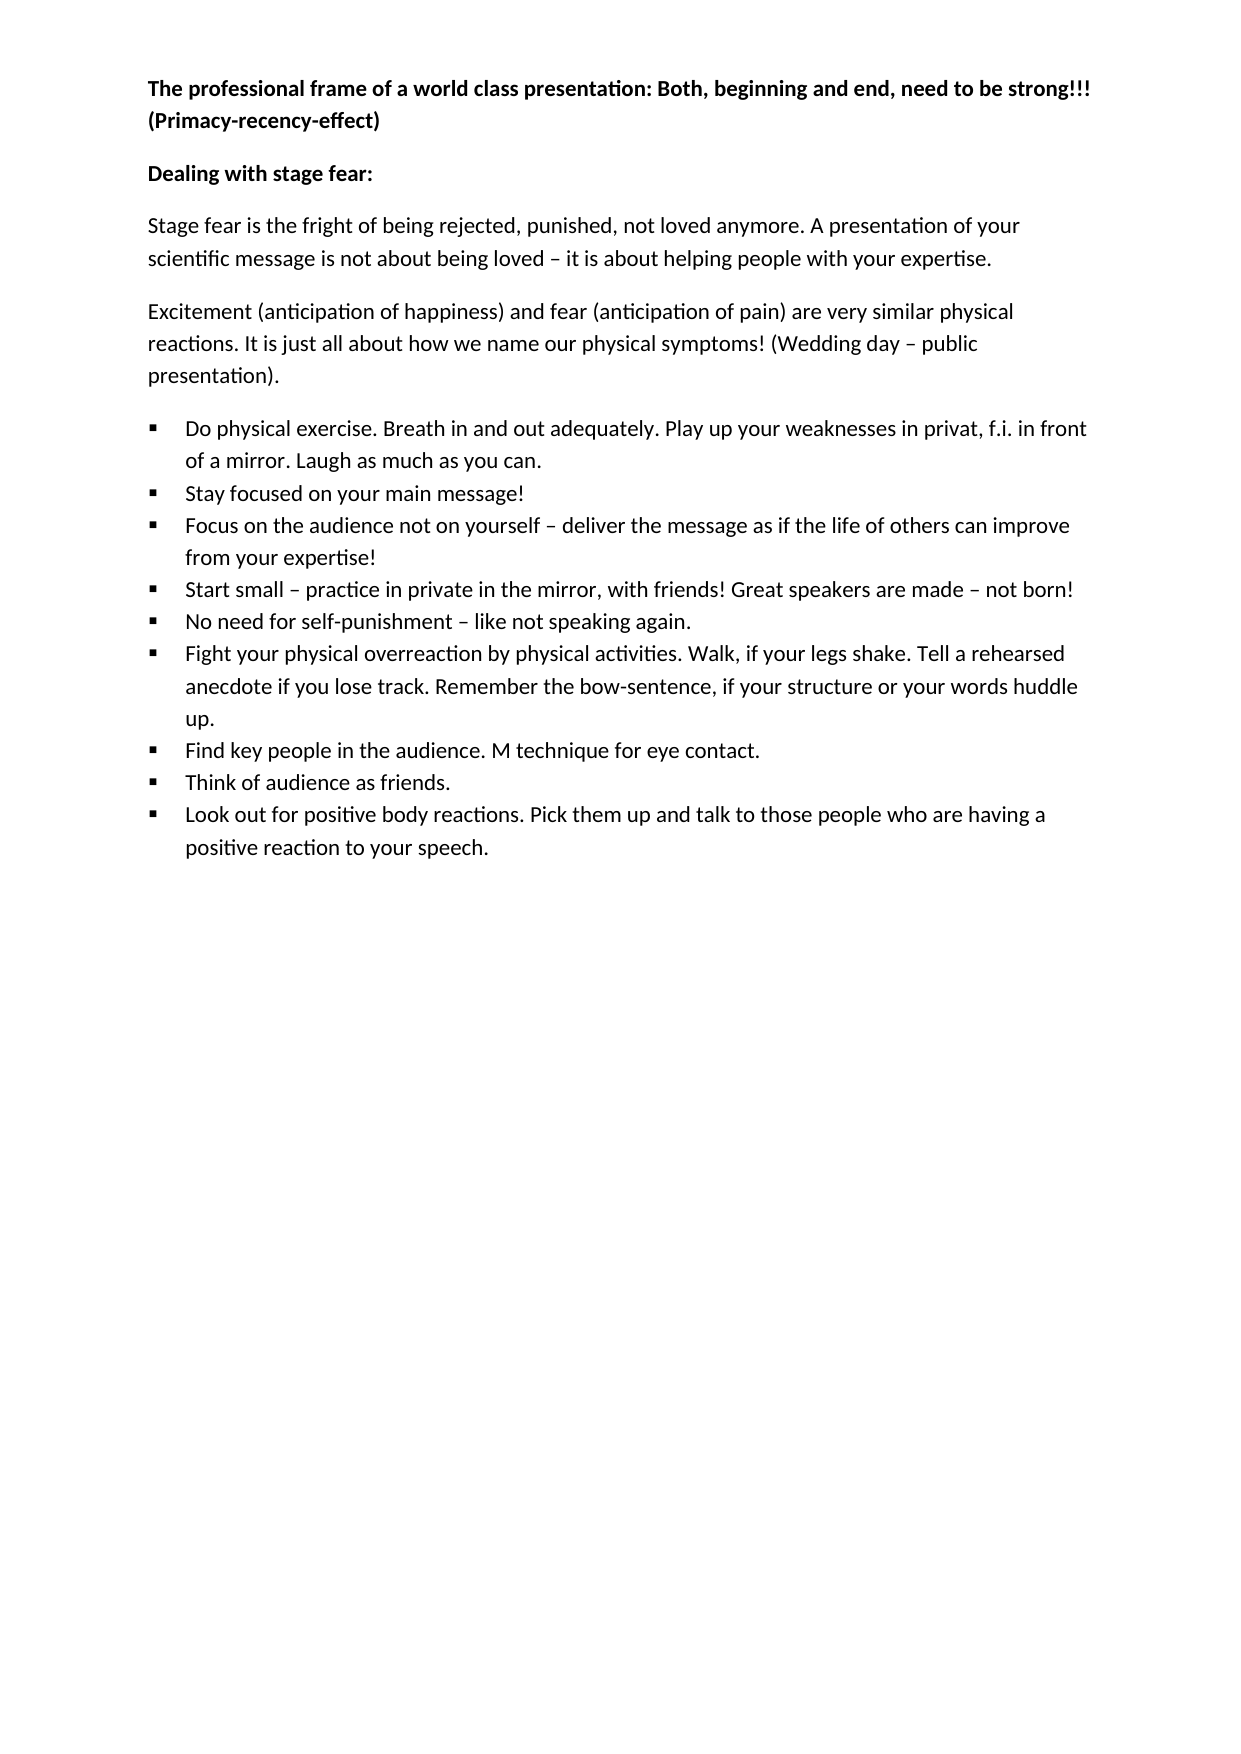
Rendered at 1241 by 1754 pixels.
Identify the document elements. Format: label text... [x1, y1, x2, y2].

list Fight your physical overreaction by physical activities. Walk, if your legs shake. Tell a rehearsed anecdote if you lose track. Remember the bow-sentence, if your structure or your words huddle up. [148, 639, 1093, 732]
list Think of audience as friends. [148, 768, 1093, 796]
list No need for self-punishment – like not speaking again. [148, 607, 1093, 635]
text Excitement (anticipation of happiness) and fear (anticipation of pain) are very similar physical reactions. It is just all about how we name our physical symptoms! (Wedding day – public presentation). [148, 297, 1093, 389]
list Do physical exercise. Breath in and out adequately. Play up your weaknesses in privat, f.i. in front of a mirror. Laugh as much as you can. [148, 414, 1093, 474]
list Find key people in the audience. M technique for eye contact. [148, 736, 1093, 764]
text Dealing with stage fear: [148, 159, 1093, 187]
text Stage fear is the fright of being rejected, punished, not loved anymore. A presentation of your scientific message is not about being loved – it is about helping people with your expertise. [148, 212, 1093, 272]
list Focus on the audience not on yourself – deliver the message as if the life of others can improve from your expertise! [148, 511, 1093, 571]
list Start small – practice in private in the mirror, with friends! Great speakers are made – not born! [148, 575, 1093, 603]
list Look out for positive body reactions. Pick them up and talk to those people who are having a positive reaction to your speech. [148, 801, 1093, 861]
list Stay focused on your main message! [148, 479, 1093, 507]
